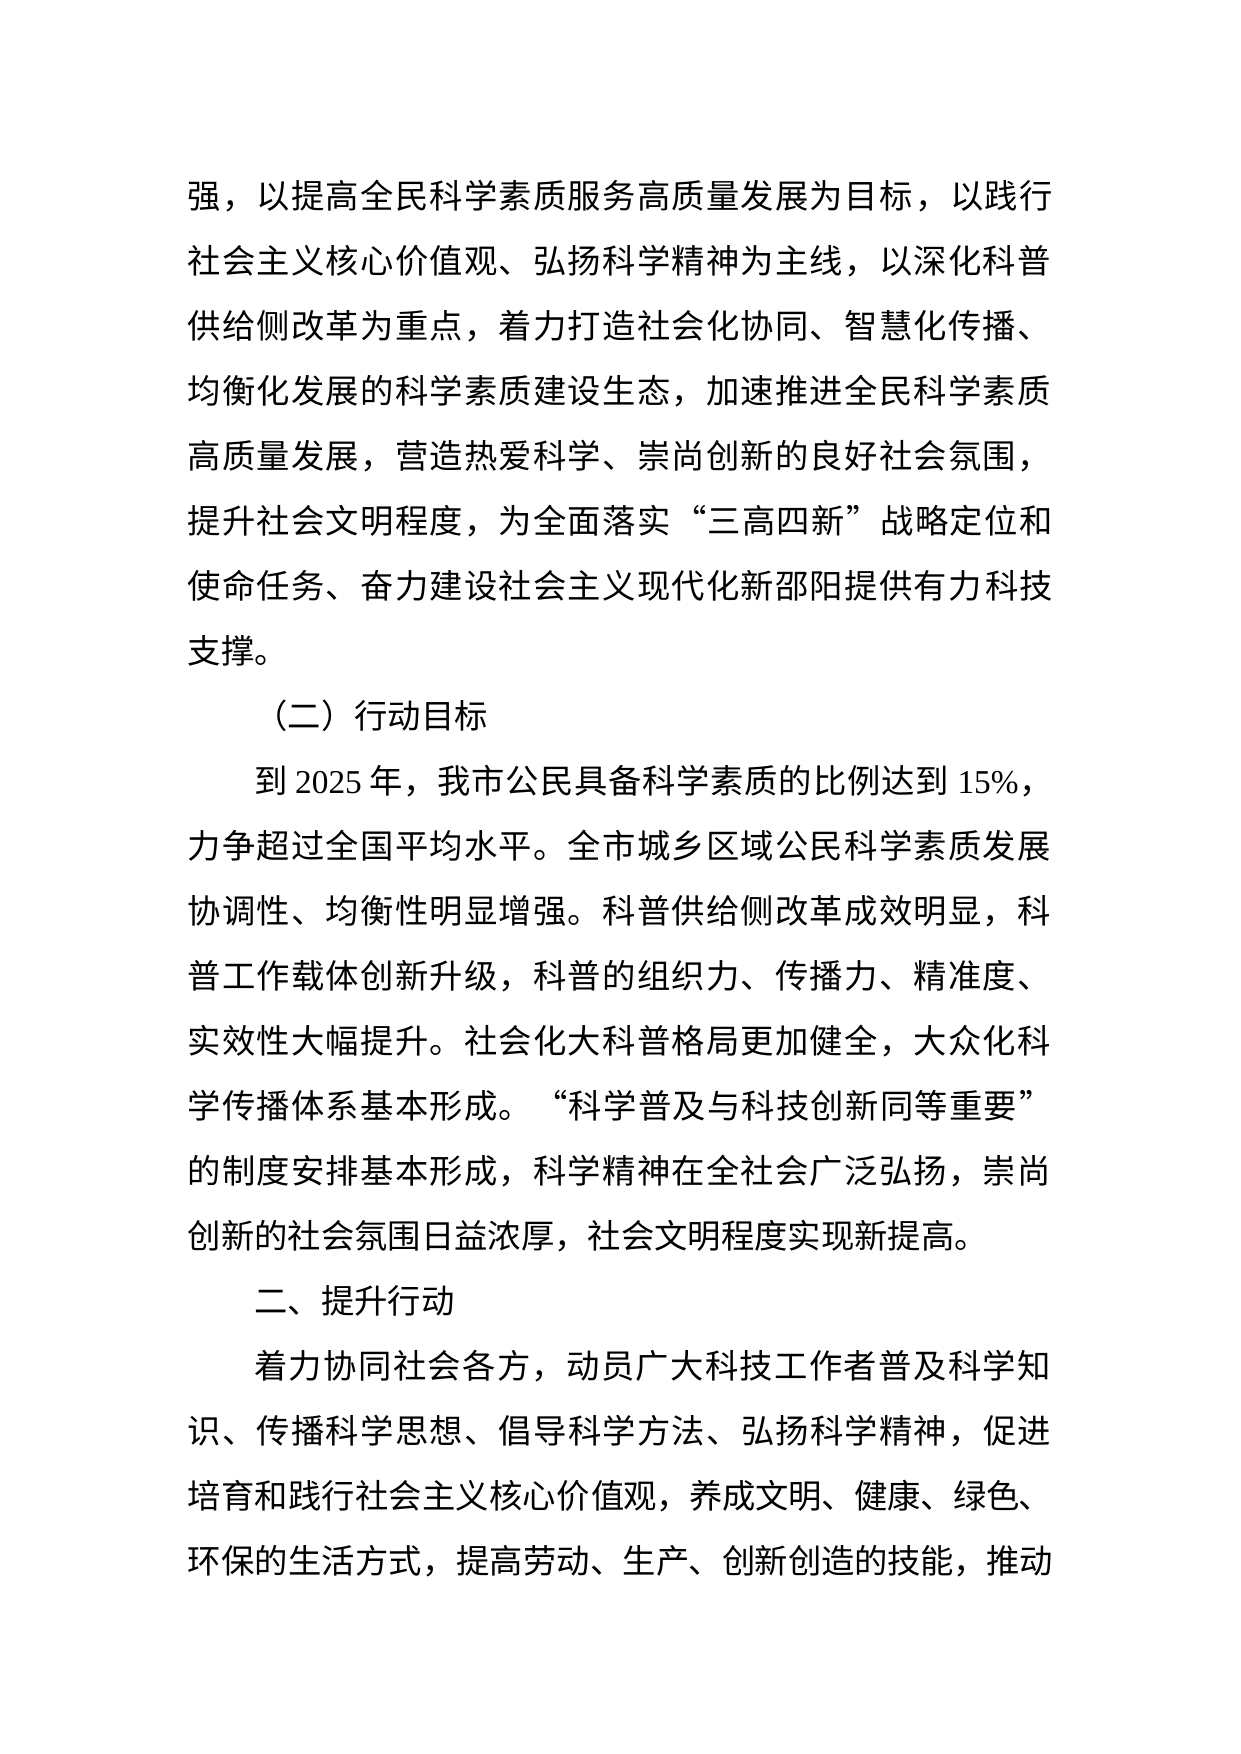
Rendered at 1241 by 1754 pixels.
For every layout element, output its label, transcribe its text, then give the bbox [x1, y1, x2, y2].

text （二）行动目标 [187, 682, 1053, 747]
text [187, 1332, 1053, 1592]
text 二、提升行动 [187, 1267, 1053, 1332]
text 到2025年，我市公民具备科学素质的比例达到15%，力争超过全国平均水平。全市城乡区域公民科学素质发展协调性、均衡性明显增强。科普供给侧改革成效明显，科普工作载体创新升级，科普的组织力、传播力、精准度、实效性大幅提升。社会化大科普格局更加健全，大众化科学传播体系基本形成。“科学普及与科技创新同等重要”的制度安排基本形成，科学精神在全社会广泛弘扬，崇尚创新的社会氛围日益浓厚，社会文明程度实现新提高。 [187, 747, 1053, 1267]
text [187, 162, 1053, 682]
